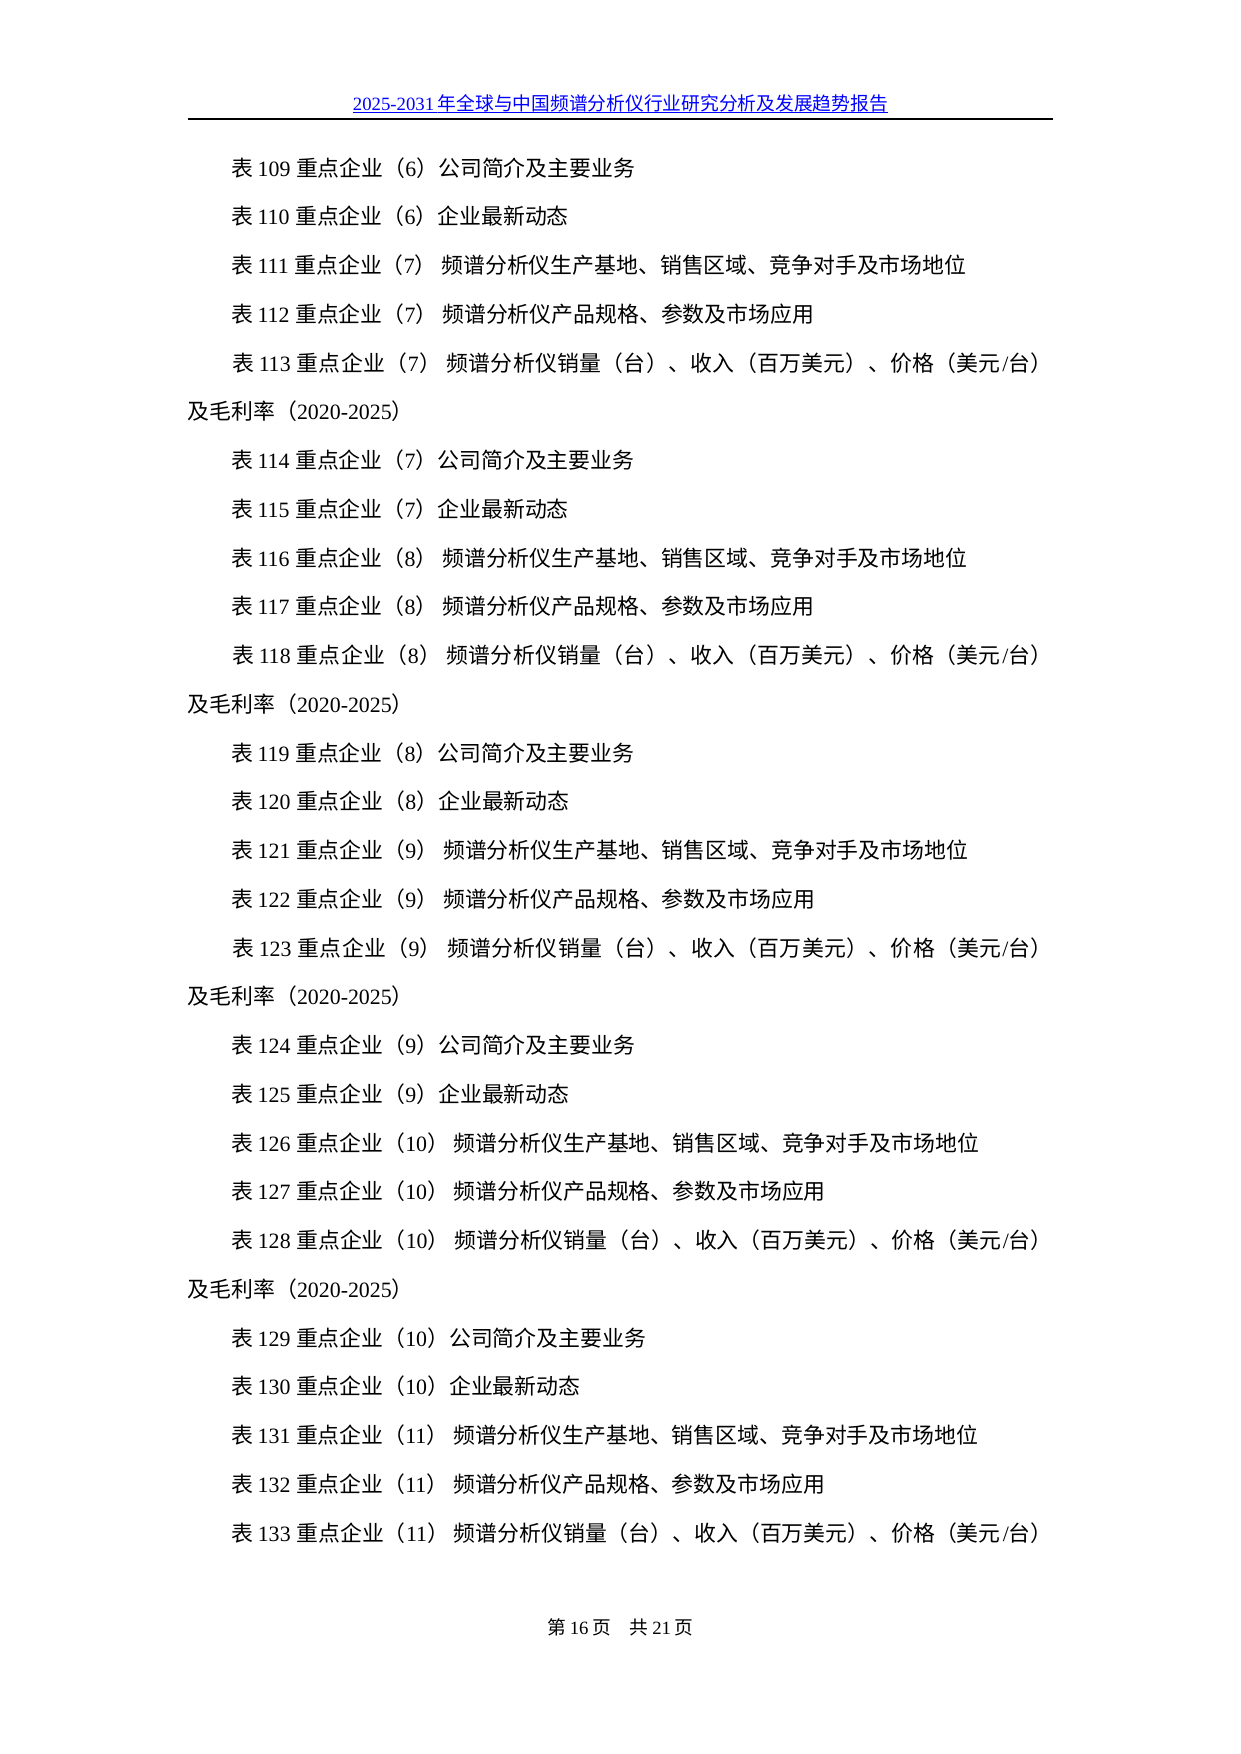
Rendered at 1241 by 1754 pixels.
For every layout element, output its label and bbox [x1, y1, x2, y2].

text [187, 150, 1053, 1548]
